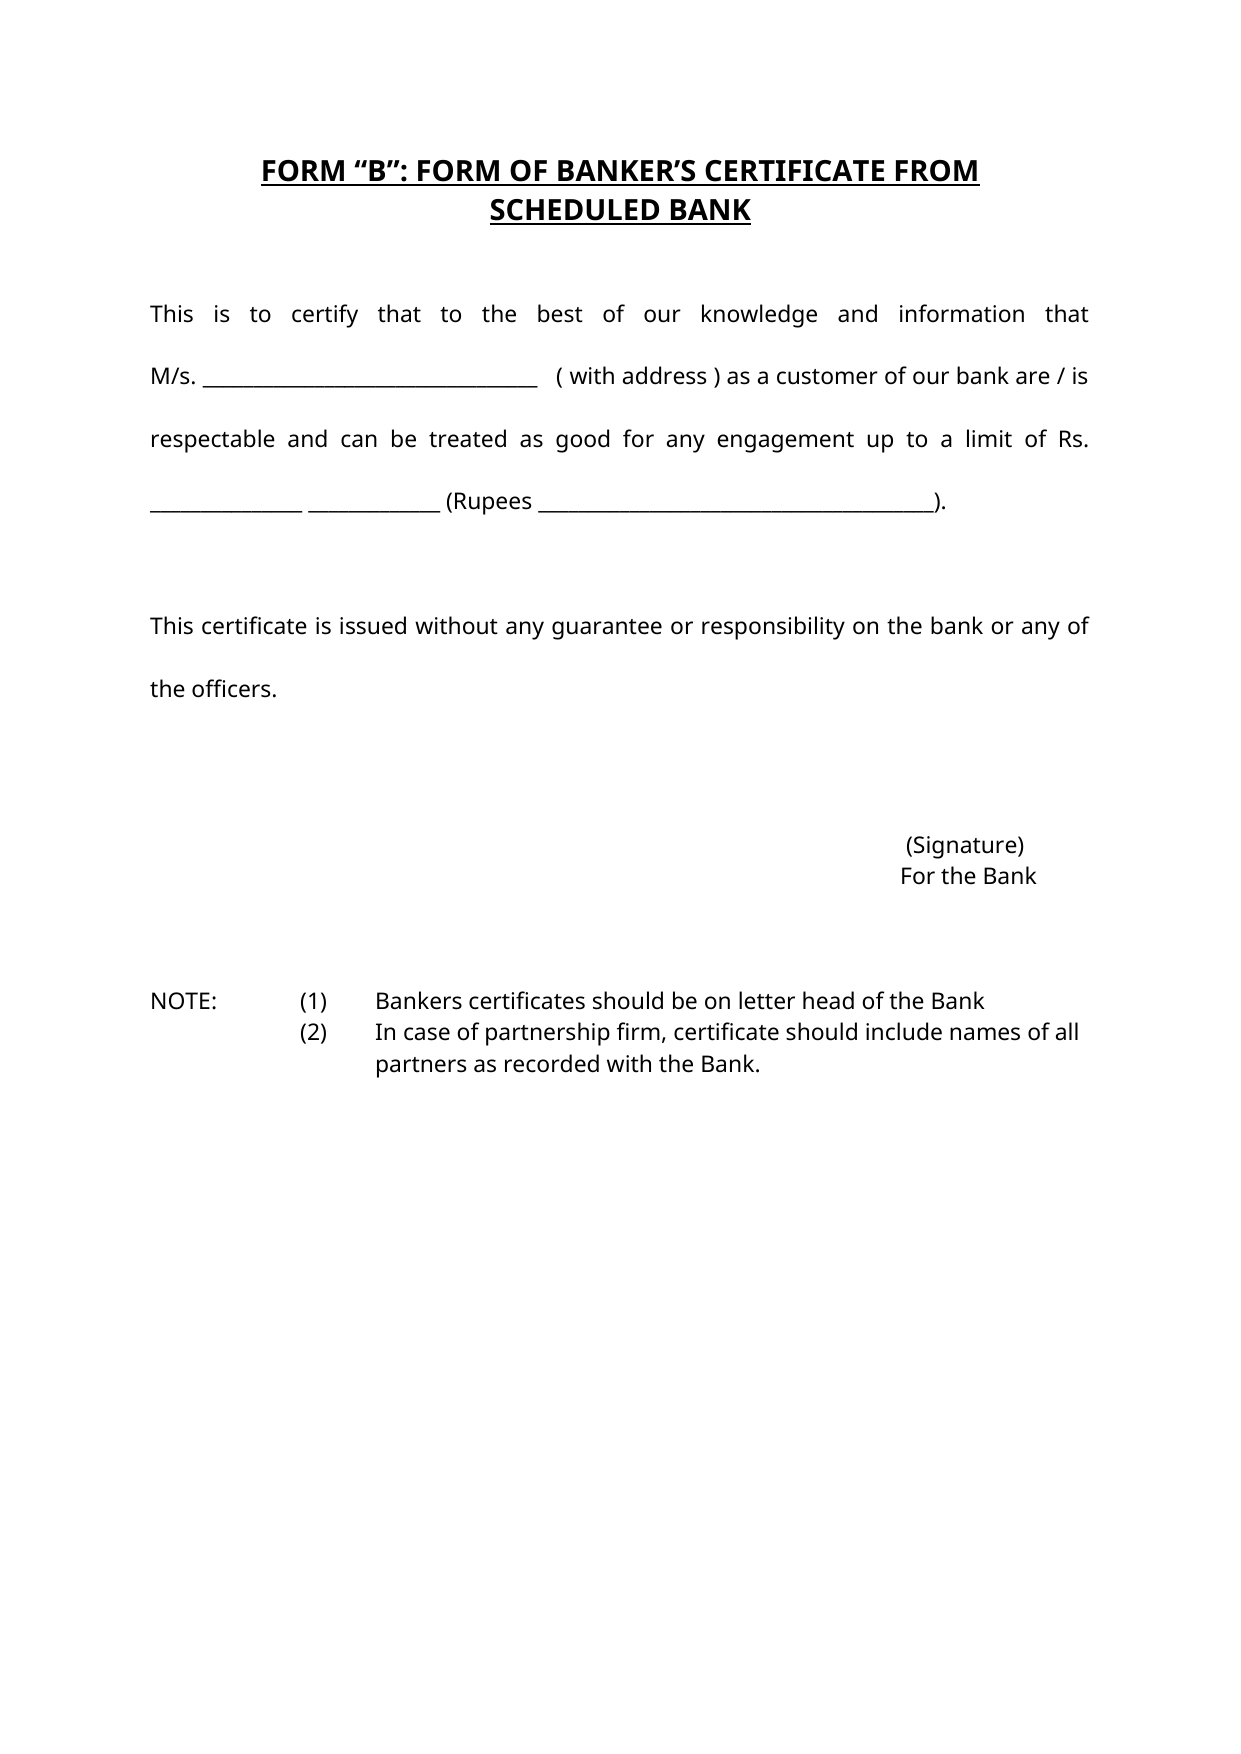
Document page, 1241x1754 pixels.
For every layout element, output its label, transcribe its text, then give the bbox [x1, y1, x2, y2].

text For the Bank [825, 860, 1090, 891]
text FORM “B”: FORM OF BANKER’S CERTIFICATE FROM SCHEDULED BANK [150, 150, 1090, 229]
text (Signature) [825, 829, 1090, 860]
text This certificate is issued without any guarantee or responsibility on the bank or any of the officers. [150, 610, 1090, 704]
text (2) In case of partnership firm, certificate should include names of all partners as recorded with the Bank. [300, 1016, 1090, 1079]
text NOTE: (1) Bankers certificates should be on letter head of the Bank [150, 985, 1090, 1016]
text This is to certify that to the best of our knowledge and information that M/s. _________________________________ ( with address ) as a customer of our bank are / is respectable and can be treated as good for any engagement up to a limit of Rs. _______________ _____________ (Rupees _______________________________________). [150, 297, 1090, 516]
